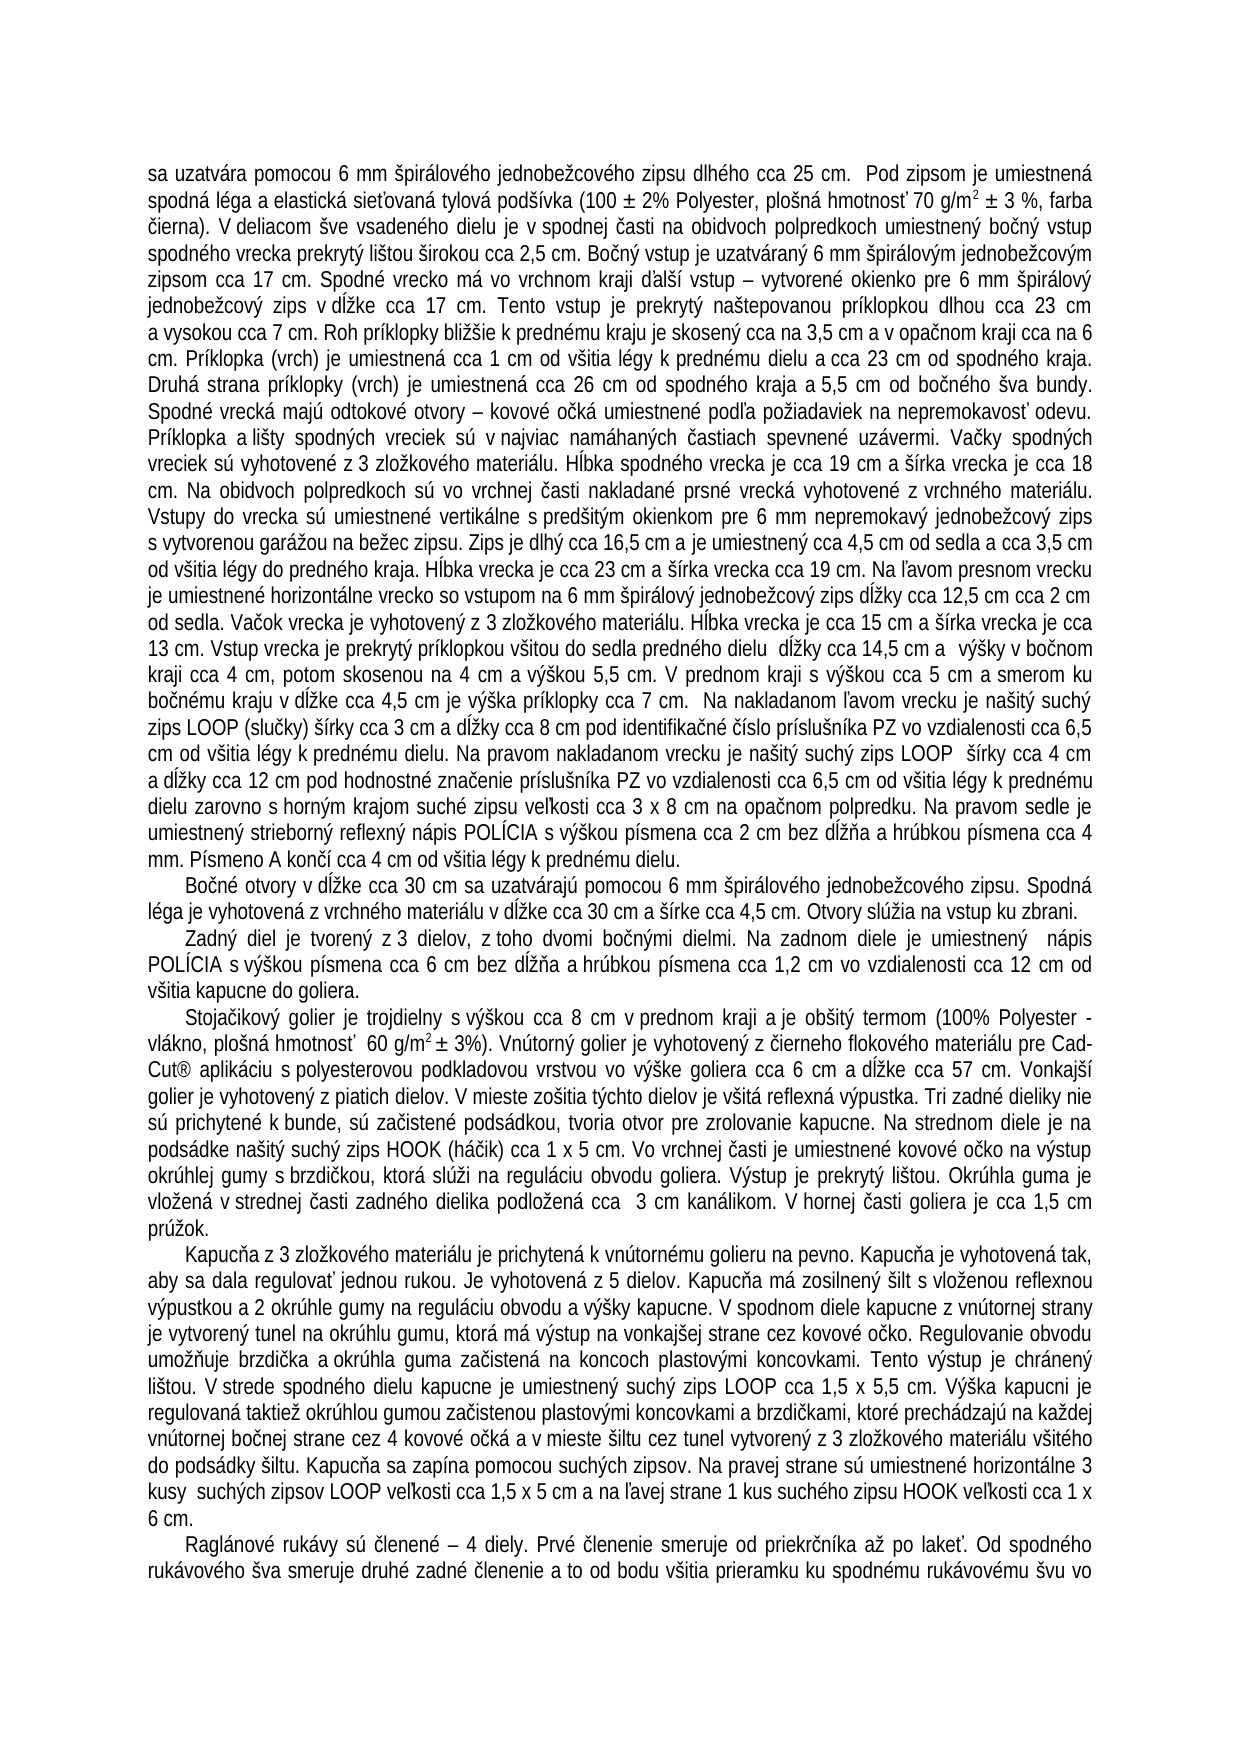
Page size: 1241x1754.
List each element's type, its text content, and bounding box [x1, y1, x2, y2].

text Bočné otvory v dĺžke cca 30 cm sa uzatvárajú pomocou 6 mm špirálového jednobežcového zipsu. Spodná léga je vyhotovená z vrchného materiálu v dĺžke cca 30 cm a šírke cca 4,5 cm. Otvory slúžia na vstup ku zbrani. [148, 872, 1093, 925]
text Stojačikový golier je trojdielny s výškou cca 8 cm v prednom kraji a je obšitý termom (100% Polyester - vlákno, plošná hmotnosť 60 g/m2 ± 3%). Vnútorný golier je vyhotovený z čierneho flokového materiálu pre Cad-Cut® aplikáciu s polyesterovou podkladovou vrstvou vo výške goliera cca 6 cm a dĺžke cca 57 cm. Vonkajší golier je vyhotovený z piatich dielov. V mieste zošitia týchto dielov je všitá reflexná výpustka. Tri zadné dieliky nie sú prichytené k bunde, sú začistené podsádkou, tvoria otvor pre zrolovanie kapucne. Na strednom diele je na podsádke našitý suchý zips HOOK (háčik) cca 1 x 5 cm. Vo vrchnej časti je umiestnené kovové očko na výstup okrúhlej gumy s brzdičkou, ktorá slúži na reguláciu obvodu goliera. Výstup je prekrytý lištou. Okrúhla guma je vložená v strednej časti zadného dielika podložená cca 3 cm kanálikom. V hornej časti goliera je cca 1,5 cm prúžok. [148, 1004, 1093, 1241]
text Kapucňa z 3 zložkového materiálu je prichytená k vnútornému golieru na pevno. Kapucňa je vyhotovená tak, aby sa dala regulovať jednou rukou. Je vyhotovená z 5 dielov. Kapucňa má zosilnený šilt s vloženou reflexnou výpustkou a 2 okrúhle gumy na reguláciu obvodu a výšky kapucne. V spodnom diele kapucne z vnútornej strany je vytvorený tunel na okrúhlu gumu, ktorá má výstup na vonkajšej strane cez kovové očko. Regulovanie obvodu umožňuje brzdička a okrúhla guma začistená na koncoch plastovými koncovkami. Tento výstup je chránený lištou. V strede spodného dielu kapucne je umiestnený suchý zips LOOP cca 1,5 x 5,5 cm. Výška kapucni je regulovaná taktiež okrúhlou gumou začistenou plastovými koncovkami a brzdičkami, ktoré prechádzajú na každej vnútornej bočnej strane cez 4 kovové očká a v mieste šiltu cez tunel vytvorený z 3 zložkového materiálu všitého do podsádky šiltu. Kapucňa sa zapína pomocou suchých zipsov. Na pravej strane sú umiestnené horizontálne 3 kusy suchých zipsov LOOP veľkosti cca 1,5 x 5 cm a na ľavej strane 1 kus suchého zipsu HOOK veľkosti cca 1 x 6 cm. [148, 1241, 1093, 1531]
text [148, 1531, 1093, 1583]
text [148, 160, 1093, 872]
text Zadný diel je tvorený z 3 dielov, z toho dvomi bočnými dielmi. Na zadnom diele je umiestnený nápis POLÍCIA s výškou písmena cca 6 cm bez dĺžňa a hrúbkou písmena cca 1,2 cm vo vzdialenosti cca 12 cm od všitia kapucne do goliera. [148, 925, 1093, 1004]
